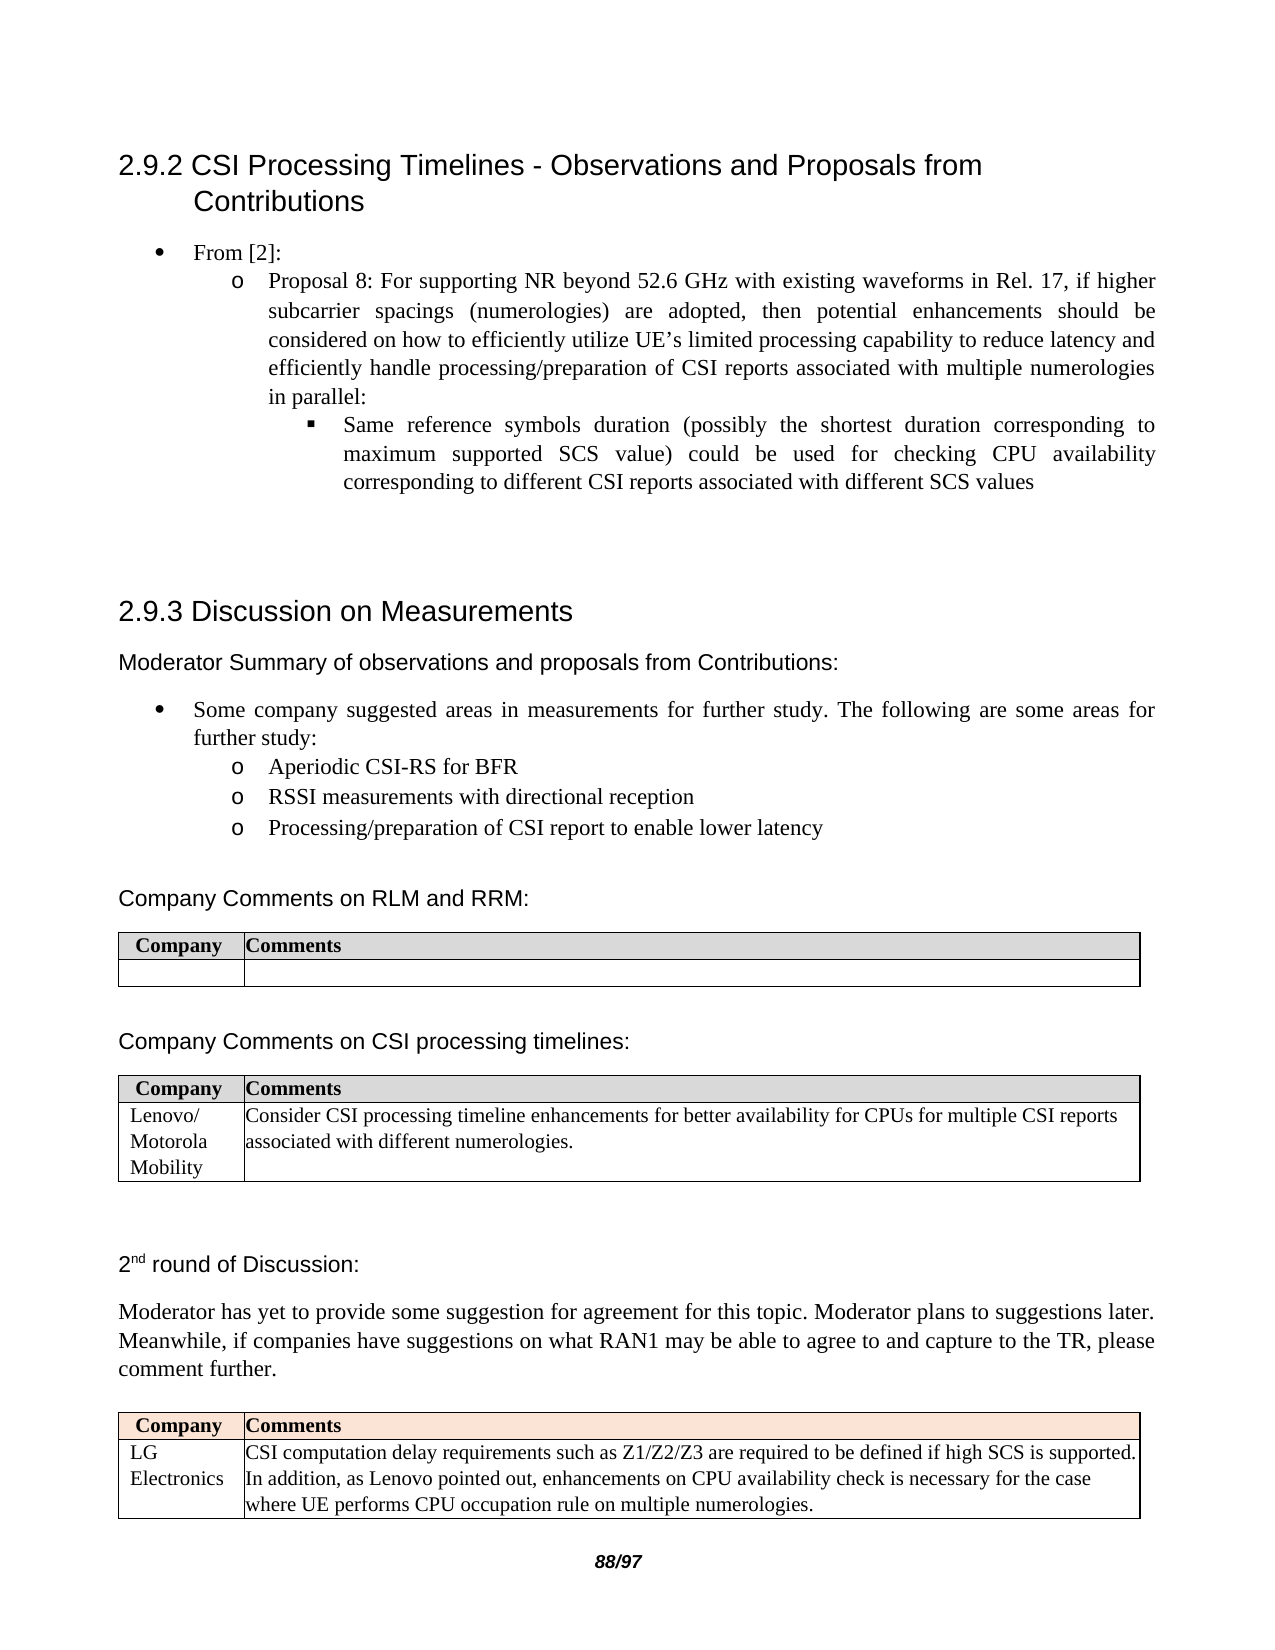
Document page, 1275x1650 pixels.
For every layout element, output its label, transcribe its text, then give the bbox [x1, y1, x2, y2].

table_cell Lenovo/ Motorola Mobility [119, 1103, 244, 1181]
table_header Comments [245, 933, 1139, 959]
table_header Comments [245, 1076, 1139, 1102]
table_cell CSI computation delay requirements such as Z1/Z2/Z3 are required to be defined if high SCS is supported. In addition, as Lenovo pointed out, enhancements on CPU availability check is necessary for the case where UE performs CPU occupation rule on multiple numerologies. [245, 1440, 1139, 1518]
subtitle 2nd round of Discussion: [118, 1251, 1157, 1277]
text Moderator has yet to provide some suggestion for agreement for this topic. Moderator plans to suggestions later. Meanwhile, if companies have suggestions on what RAN1 may be able to agree to and capture to the TR, please comment further. [118, 1298, 1157, 1381]
list From [2]: [156, 239, 1157, 265]
subtitle 2.9.2 CSI Processing Timelines - Observations and Proposals from Contributions [118, 148, 1157, 217]
table_cell LG Electronics [119, 1440, 244, 1518]
table_cell [245, 960, 1139, 986]
subtitle 2.9.3 Discussion on Measurements [118, 594, 1157, 627]
list Processing/preparation of CSI report to enable lower latency [231, 814, 1157, 842]
table_header Company [119, 933, 244, 959]
table_header Company [119, 1413, 244, 1439]
subtitle Company Comments on RLM and RRM: [118, 884, 1157, 911]
subtitle Company Comments on CSI processing timelines: [118, 1028, 1157, 1054]
table_cell [119, 960, 244, 986]
table_header Company [119, 1076, 244, 1102]
list Same reference symbols duration (possibly the shortest duration corresponding to maximum supported SCS value) could be used for checking CPU availability corresponding to different CSI reports associated with different SCS values [306, 411, 1157, 494]
list Aperiodic CSI-RS for BFR [231, 753, 1157, 781]
list Some company suggested areas in measurements for further study. The following are some areas for further study: [156, 696, 1157, 751]
table_header Comments [245, 1413, 1139, 1439]
subtitle Moderator Summary of observations and proposals from Contributions: [118, 649, 1157, 675]
list RSSI measurements with directional reception [231, 783, 1157, 811]
list Proposal 8: For supporting NR beyond 52.6 GHz with existing waveforms in Rel. 17, if higher subcarrier spacings (numerologies) are adopted, then potential enhancements should be considered on how to efficiently utilize UE’s limited processing capability to reduce latency and efficiently handle processing/preparation of CSI reports associated with multiple numerologies in parallel: [231, 267, 1157, 409]
table_cell Consider CSI processing timeline enhancements for better availability for CPUs for multiple CSI reports associated with different numerologies. [245, 1103, 1139, 1181]
